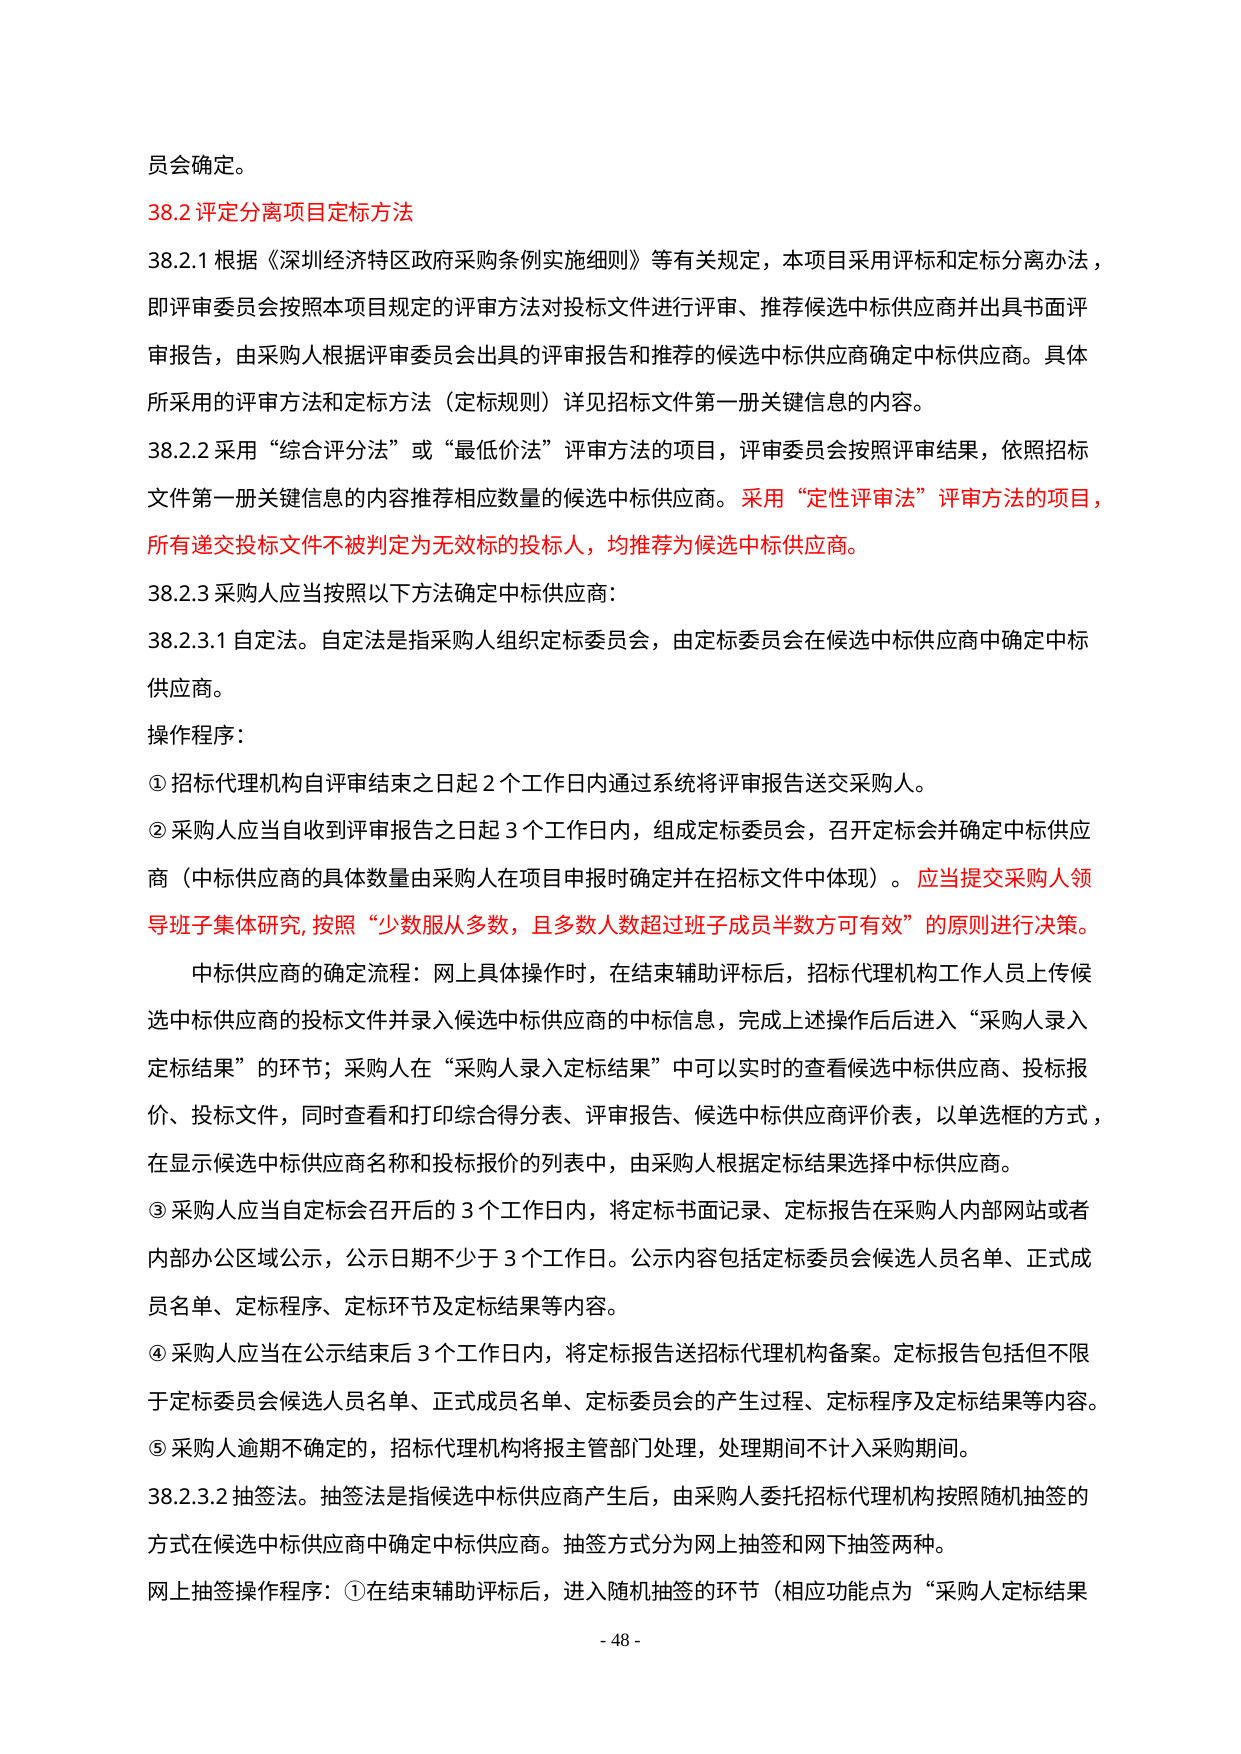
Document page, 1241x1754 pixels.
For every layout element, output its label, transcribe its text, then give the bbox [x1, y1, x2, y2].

text ③采购人应当自定标会召开后的3个工作日内，将定标书面记录、定标报告在采购人内部网站或者内部办公区域公示，公示日期不少于3个工作日。公示内容包括定标委员会候选人员名单、正式成员名单、定标程序、定标环节及定标结果等内容。 [148, 1193, 1092, 1320]
text 中标供应商的确定流程：网上具体操作时，在结束辅助评标后，招标代理机构工作人员上传候选中标供应商的投标文件并录入候选中标供应商的中标信息，完成上述操作后后进入“采购人录入定标结果”的环节；采购人在“采购人录入定标结果”中可以实时的查看候选中标供应商、投标报价、投标文件，同时查看和打印综合得分表、评审报告、候选中标供应商评价表，以单选框的方式，在显示候选中标供应商名称和投标报价的列表中，由采购人根据定标结果选择中标供应商。 [148, 956, 1092, 1178]
text 38.2.3采购人应当按照以下方法确定中标供应商： [148, 576, 1092, 607]
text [148, 1574, 1092, 1606]
text 38.2评定分离项目定标方法 [148, 195, 1092, 227]
text ④采购人应当在公示结束后3个工作日内，将定标报告送招标代理机构备案。定标报告包括但不限于定标委员会候选人员名单、正式成员名单、定标委员会的产生过程、定标程序及定标结果等内容。 [148, 1336, 1092, 1416]
text 38.2.2采用“综合评分法”或“最低价法”评审方法的项目，评审委员会按照评审结果，依照招标文件第一册关键信息的内容推荐相应数量的候选中标供应商。采用“定性评审法”评审方法的项目，所有递交投标文件不被判定为无效标的投标人，均推荐为候选中标供应商。 [148, 433, 1092, 560]
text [148, 148, 1092, 179]
text 38.2.3.2抽签法。抽签法是指候选中标供应商产生后，由采购人委托招标代理机构按照随机抽签的方式在候选中标供应商中确定中标供应商。抽签方式分为网上抽签和网下抽签两种。 [148, 1479, 1092, 1558]
text ⑤采购人逾期不确定的，招标代理机构将报主管部门处理，处理期间不计入采购期间。 [148, 1431, 1092, 1463]
text ②采购人应当自收到评审报告之日起3个工作日内，组成定标委员会，召开定标会并确定中标供应商（中标供应商的具体数量由采购人在项目申报时确定并在招标文件中体现）。应当提交采购人领导班子集体研究, 按照“少数服从多数，且多数人数超过班子成员半数方可有效”的原则进行决策。 [148, 813, 1092, 940]
text 38.2.3.1自定法。自定法是指采购人组织定标委员会，由定标委员会在候选中标供应商中确定中标供应商。 [148, 623, 1092, 702]
text 38.2.1根据《深圳经济特区政府采购条例实施细则》等有关规定，本项目采用评标和定标分离办法，即评审委员会按照本项目规定的评审方法对投标文件进行评审、推荐候选中标供应商并出具书面评审报告，由采购人根据评审委员会出具的评审报告和推荐的候选中标供应商确定中标供应商。具体所采用的评审方法和定标方法（定标规则）详见招标文件第一册关键信息的内容。 [148, 243, 1092, 417]
text ①招标代理机构自评审结束之日起2个工作日内通过系统将评审报告送交采购人。 [148, 766, 1092, 797]
text 操作程序： [148, 718, 1092, 750]
